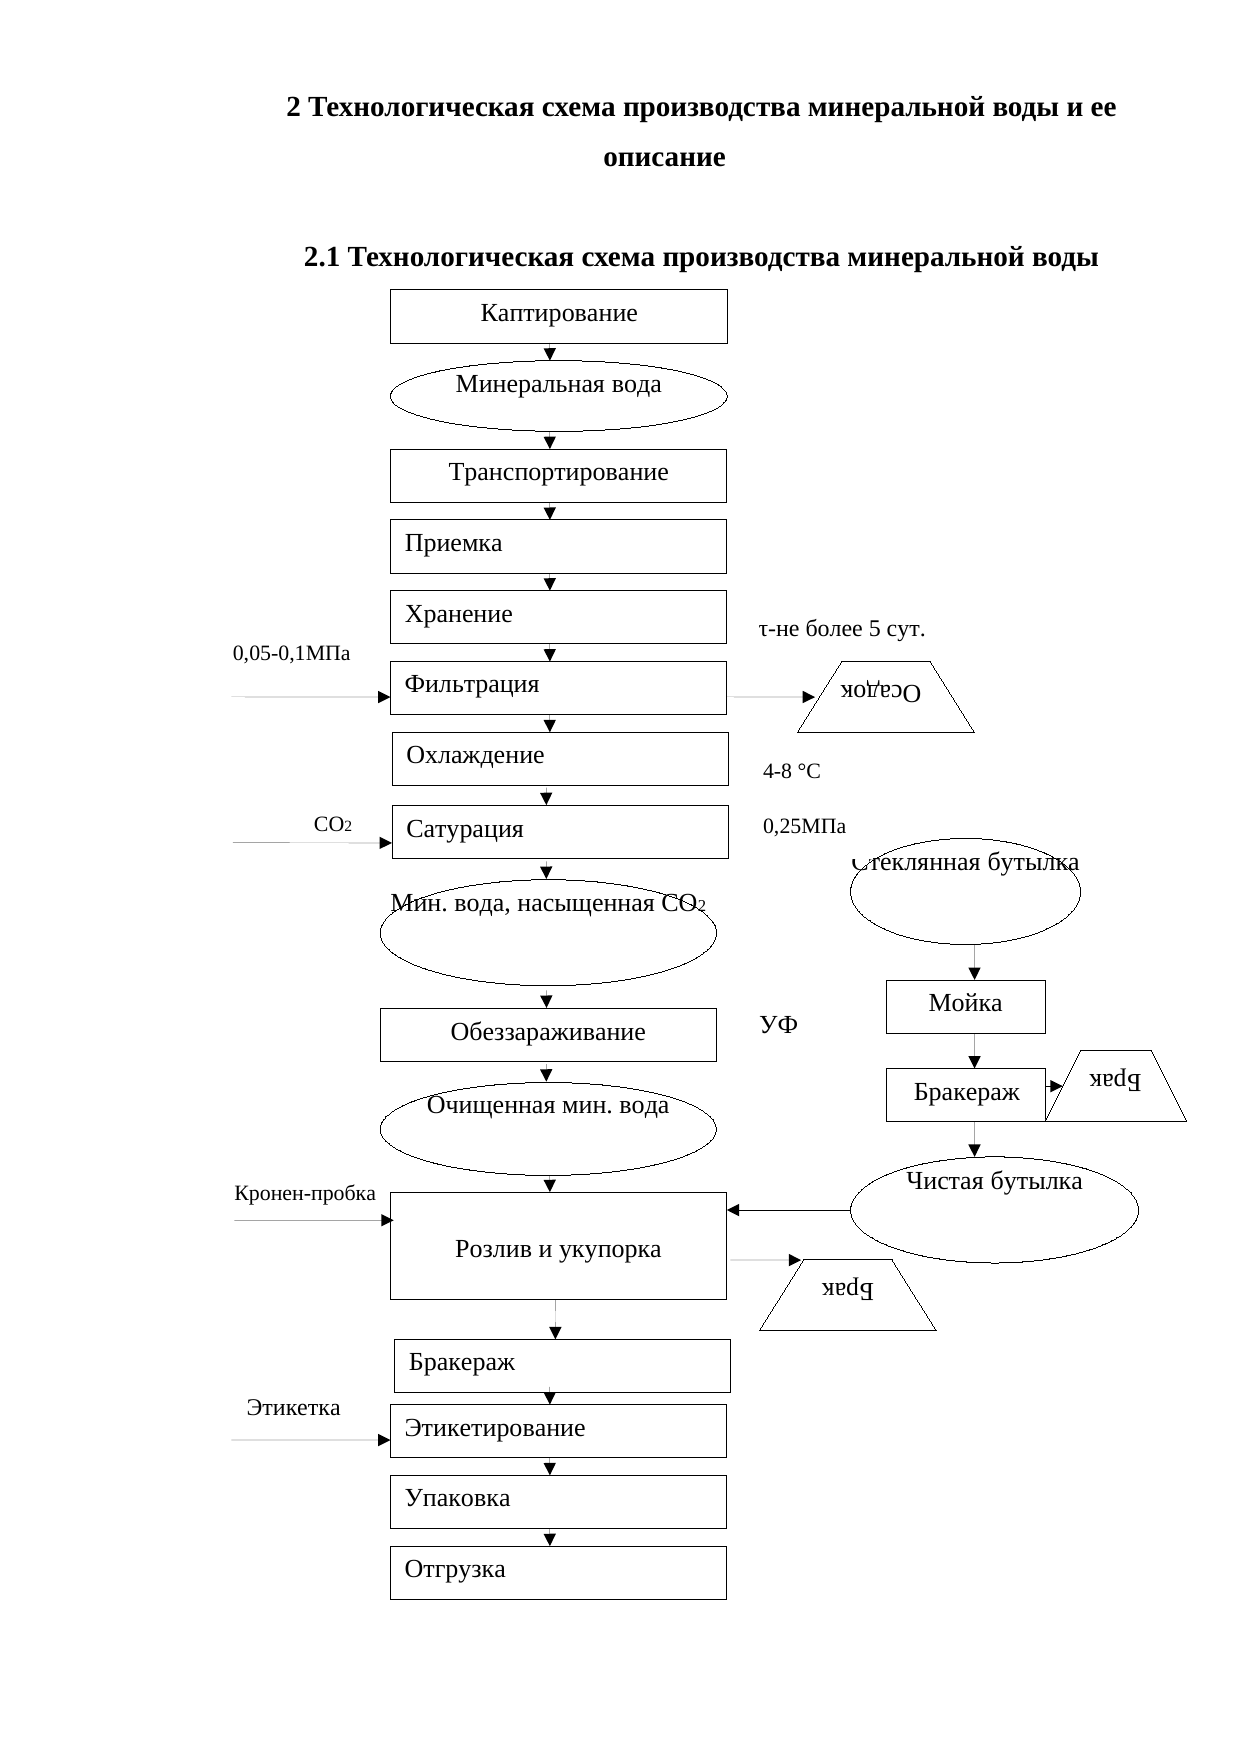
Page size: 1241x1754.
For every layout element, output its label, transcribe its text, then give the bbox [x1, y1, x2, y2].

text 2 Технологическая схема производства минеральной воды и ее описание [177, 89, 1152, 172]
text 2.1 Технологическая схема производства минеральной воды [177, 239, 1152, 273]
